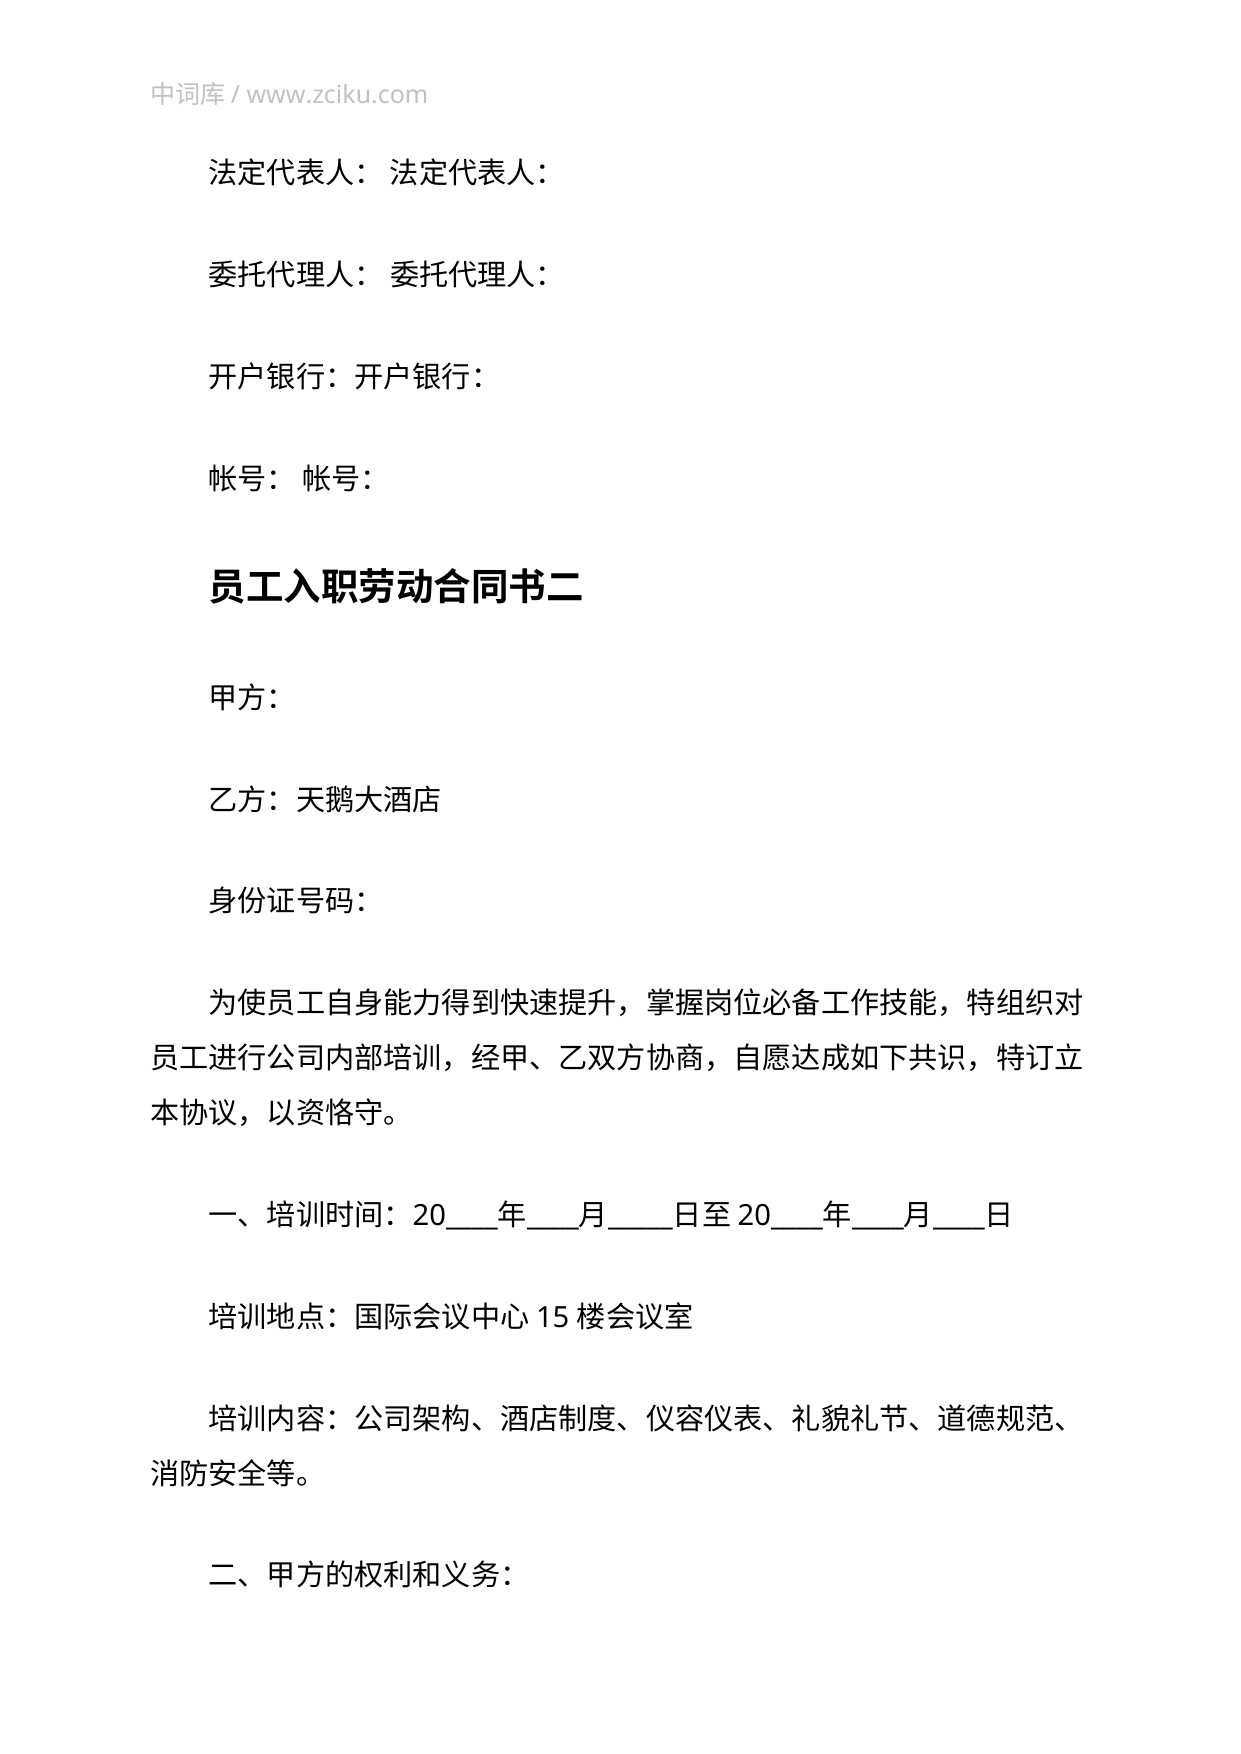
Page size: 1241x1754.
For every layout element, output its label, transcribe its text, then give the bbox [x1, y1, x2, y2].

text 法定代表人： 法定代表人： [150, 150, 1090, 192]
text 培训地点：国际会议中心 15 楼会议室 [150, 1293, 1090, 1336]
text 帐号： 帐号： [150, 455, 1090, 498]
text 一、培训时间：20____年____月_____日至 20____年____月____日 [150, 1191, 1090, 1234]
text 委托代理人： 委托代理人： [150, 252, 1090, 294]
text 开户银行：开户银行： [150, 353, 1090, 396]
text 员工入职劳动合同书二 [150, 557, 1090, 611]
text 乙方：天鹅大酒店 [150, 776, 1090, 818]
text 培训内容：公司架构、酒店制度、仪容仪表、礼貌礼节、道德规范、消防安全等。 [150, 1395, 1090, 1492]
text 身份证号码： [150, 878, 1090, 920]
text 为使员工自身能力得到快速提升，掌握岗位必备工作技能，特组织对员工进行公司内部培训，经甲、乙双方协商，自愿达成如下共识，特订立本协议，以资恪守。 [150, 980, 1090, 1132]
text 二、甲方的权利和义务： [150, 1552, 1090, 1594]
text 甲方： [150, 674, 1090, 717]
